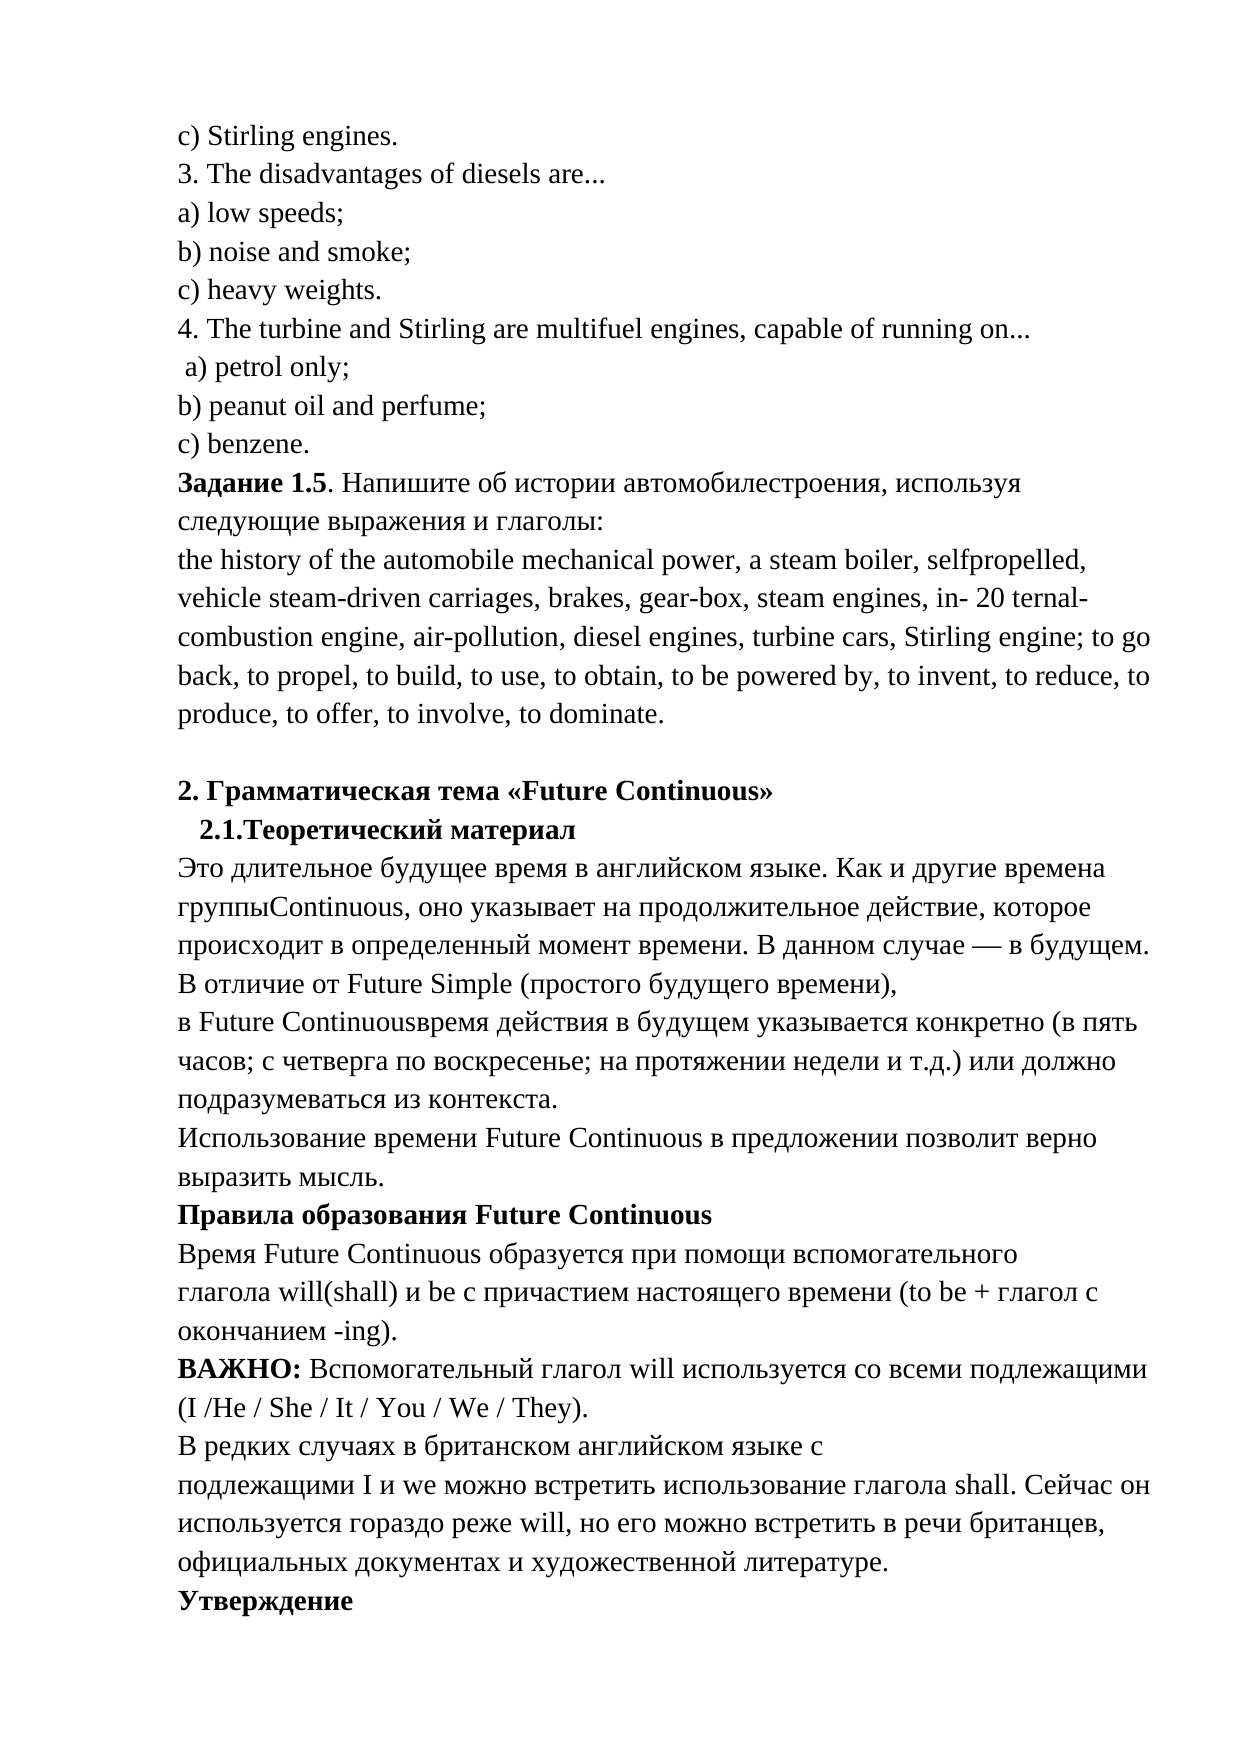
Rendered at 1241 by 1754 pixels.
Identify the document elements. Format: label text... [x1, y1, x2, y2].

text c) heavy weights. [177, 272, 1152, 306]
text Правила образования Future Continuous [177, 1197, 1152, 1231]
text the history of the automobile mechanical power, a steam boiler, selfpropelled, vehicle steam-driven carriages, brakes, gear-box, steam engines, in- 20 ternal-combustion engine, air-pollution, diesel engines, turbine cars, Stirling engine; to go back, to propel, to build, to use, to obtain, to be powered by, to invent, to reduce, to produce, to offer, to involve, to dominate. [177, 542, 1152, 730]
text 2.1.Теоретический материал [177, 812, 1152, 845]
text Использование времени Future Continuous в предложении позволит верно выразить мысль. [177, 1120, 1152, 1192]
text В редких случаях в британском английском языке с подлежащими I и we можно встретить использование глагола shall. Сейчас он используется гораздо реже will, но его можно встретить в речи британцев, официальных документах и художественной литературе. [177, 1428, 1152, 1578]
text Время Future Continuous образуется при помощи вспомогательного глагола will(shall) и be c причастием настоящего времени (to be + глагол с окончанием -ing). [177, 1236, 1152, 1346]
text c) Stirling engines. [177, 118, 1152, 152]
text Задание 1.5. Напишите об истории автомобилестроения, используя следующие выражения и глаголы: [177, 465, 1152, 537]
text ВАЖНО: Вспомогательный глагол will используется со всеми подлежащими (I /He / She / It / You / We / They). [177, 1351, 1152, 1423]
text 4. The turbine and Stirling are multifuel engines, capable of running on... [177, 311, 1152, 344]
text 3. The disadvantages of diesels are... [177, 157, 1152, 190]
text В отличие от Future Simple (простого будущего времени), в Future Continuousвремя действия в будущем указывается конкретно (в пять часов; с четверга по воскресенье; на протяжении недели и т.д.) или должно подразумеваться из контекста. [177, 966, 1152, 1115]
text a) low speeds; [177, 195, 1152, 229]
text Это длительное будущее время в английском языке. Как и другие времена группыContinuous, оно указывает на продолжительное действие, которое происходит в определенный момент времени. В данном случае — в будущем. [177, 850, 1152, 961]
text Утверждение [177, 1583, 1152, 1616]
text c) benzene. [177, 426, 1152, 460]
text b) peanut oil and perfume; [177, 388, 1152, 421]
text 2. Грамматическая тема «Future Continuous» [177, 773, 1152, 807]
text b) noise and smoke; [177, 234, 1152, 267]
text a) petrol only; [177, 349, 1152, 383]
